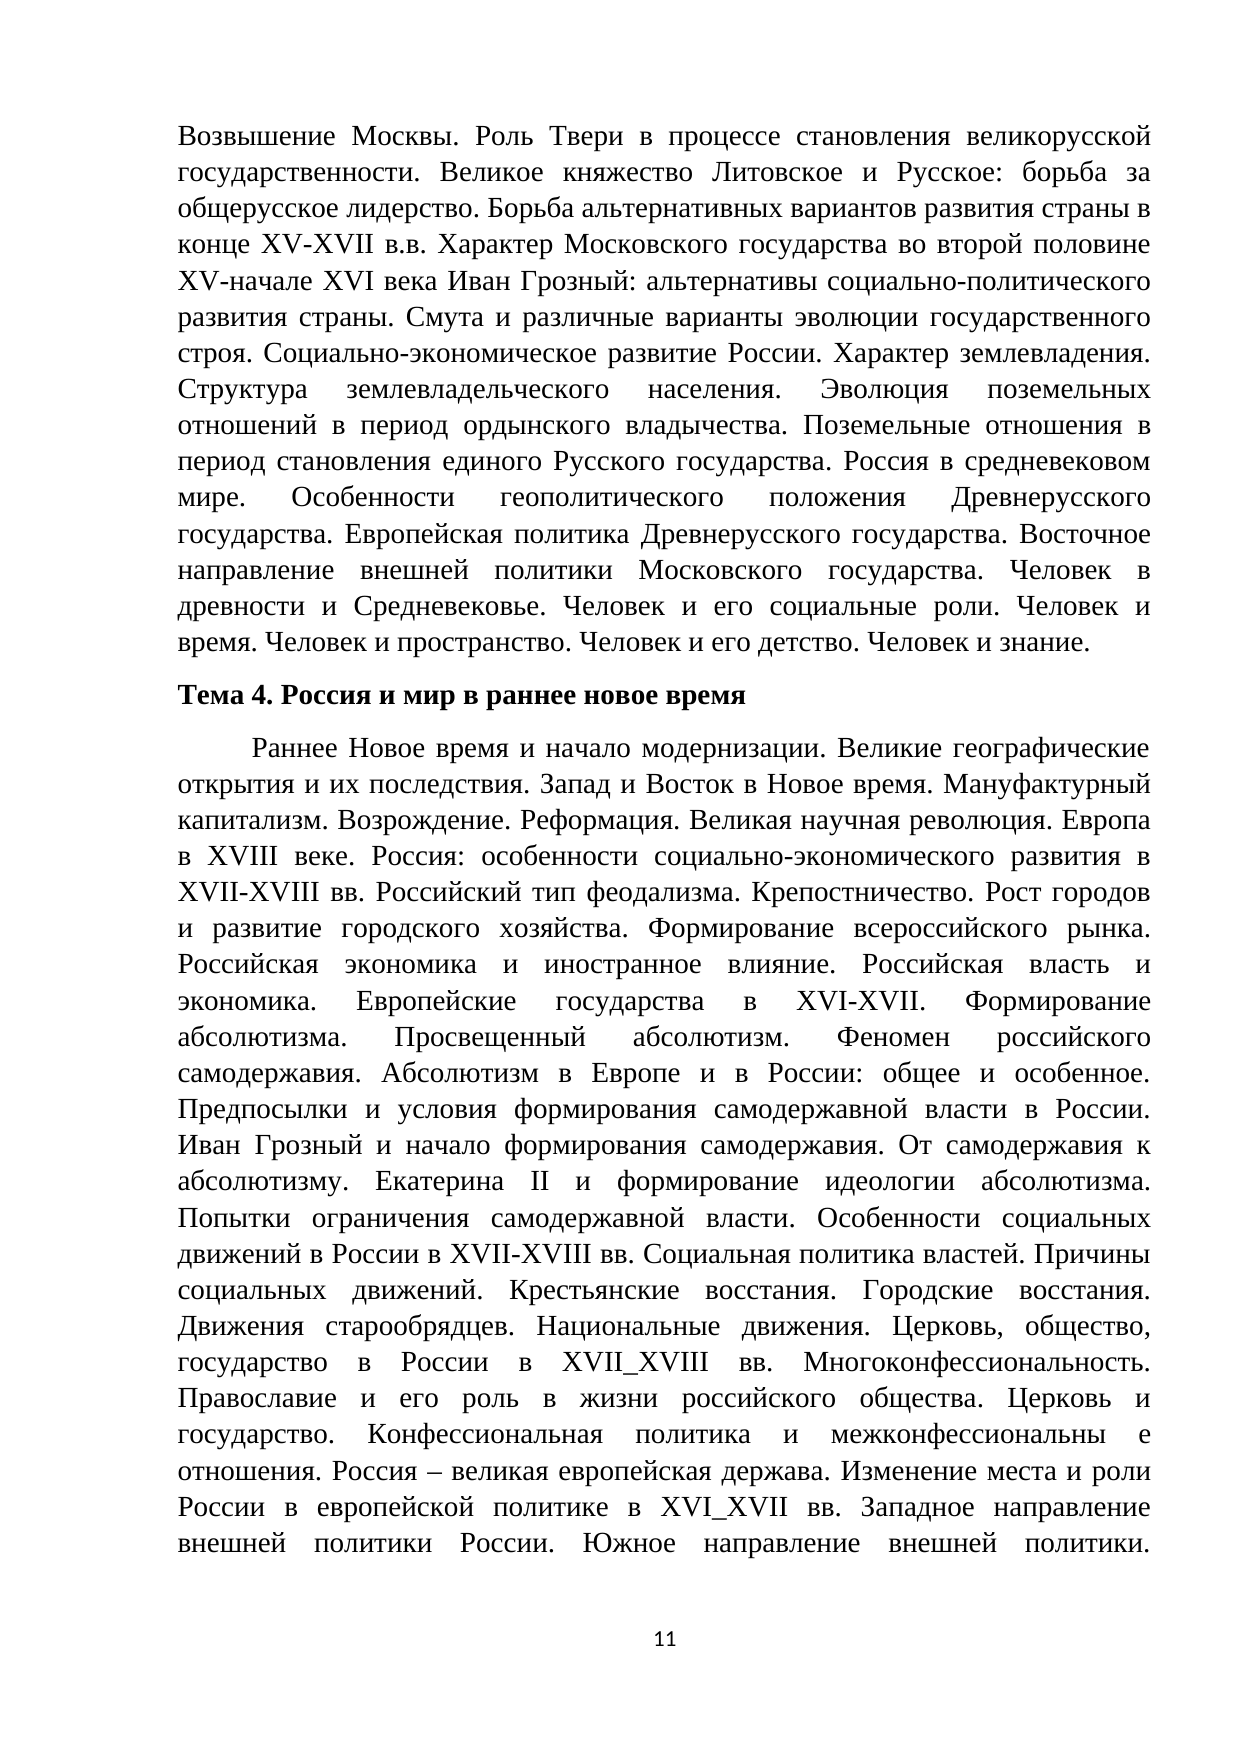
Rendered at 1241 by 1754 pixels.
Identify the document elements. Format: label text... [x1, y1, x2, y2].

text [177, 730, 1152, 1558]
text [177, 118, 1152, 658]
text Тема 4. Россия и мир в раннее новое время [177, 677, 1152, 711]
